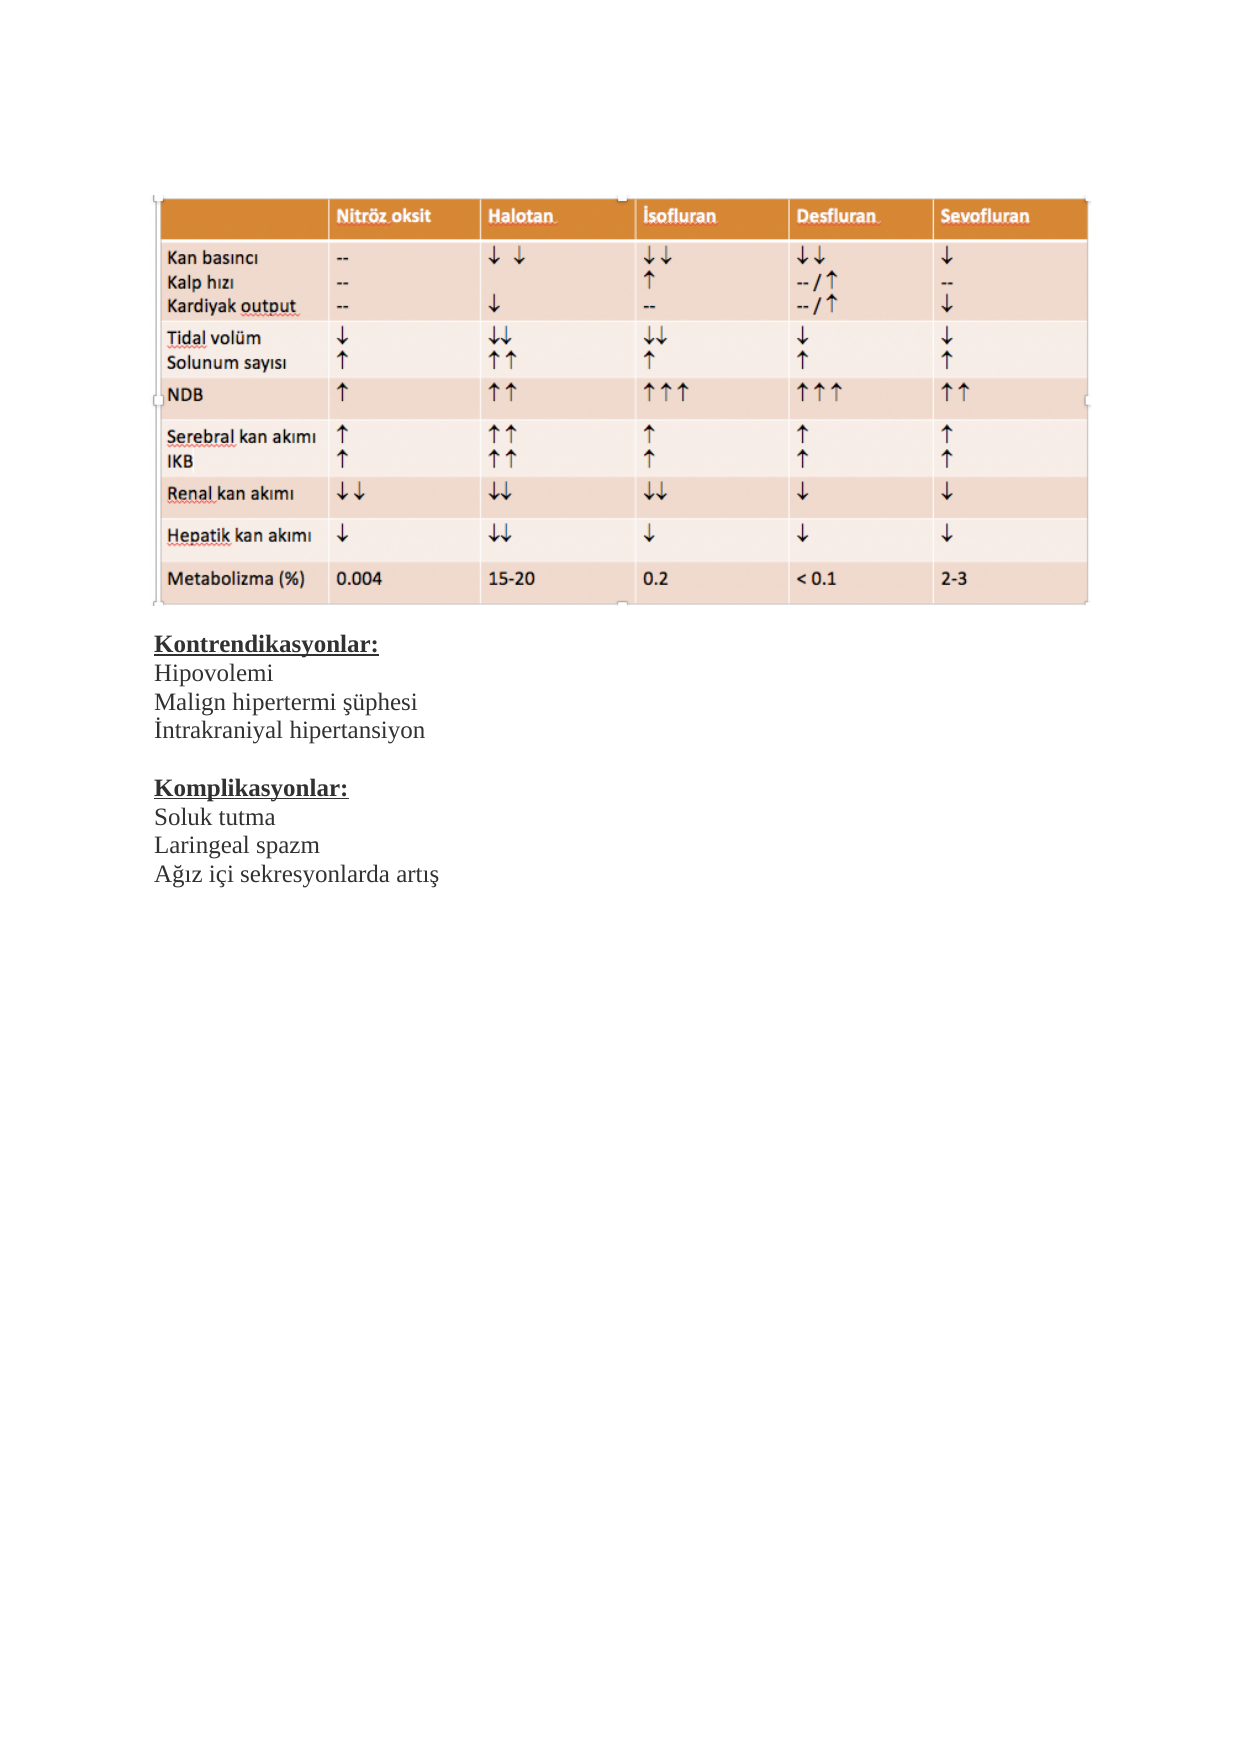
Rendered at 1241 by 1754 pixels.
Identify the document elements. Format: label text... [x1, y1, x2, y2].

text Hipovolemi [148, 658, 1093, 687]
picture [147, 195, 1092, 606]
text Soluk tutma [148, 802, 1093, 831]
text İntrakraniyal hipertansiyon [148, 716, 1093, 744]
text Ağız içi sekresyonlarda artış [148, 859, 1093, 888]
text Malign hipertermi şüphesi [148, 687, 1093, 716]
text Laringeal spazm [148, 831, 1093, 859]
text Komplikasyonlar: [148, 773, 1093, 802]
text Kontrendikasyonlar: [148, 629, 1093, 658]
